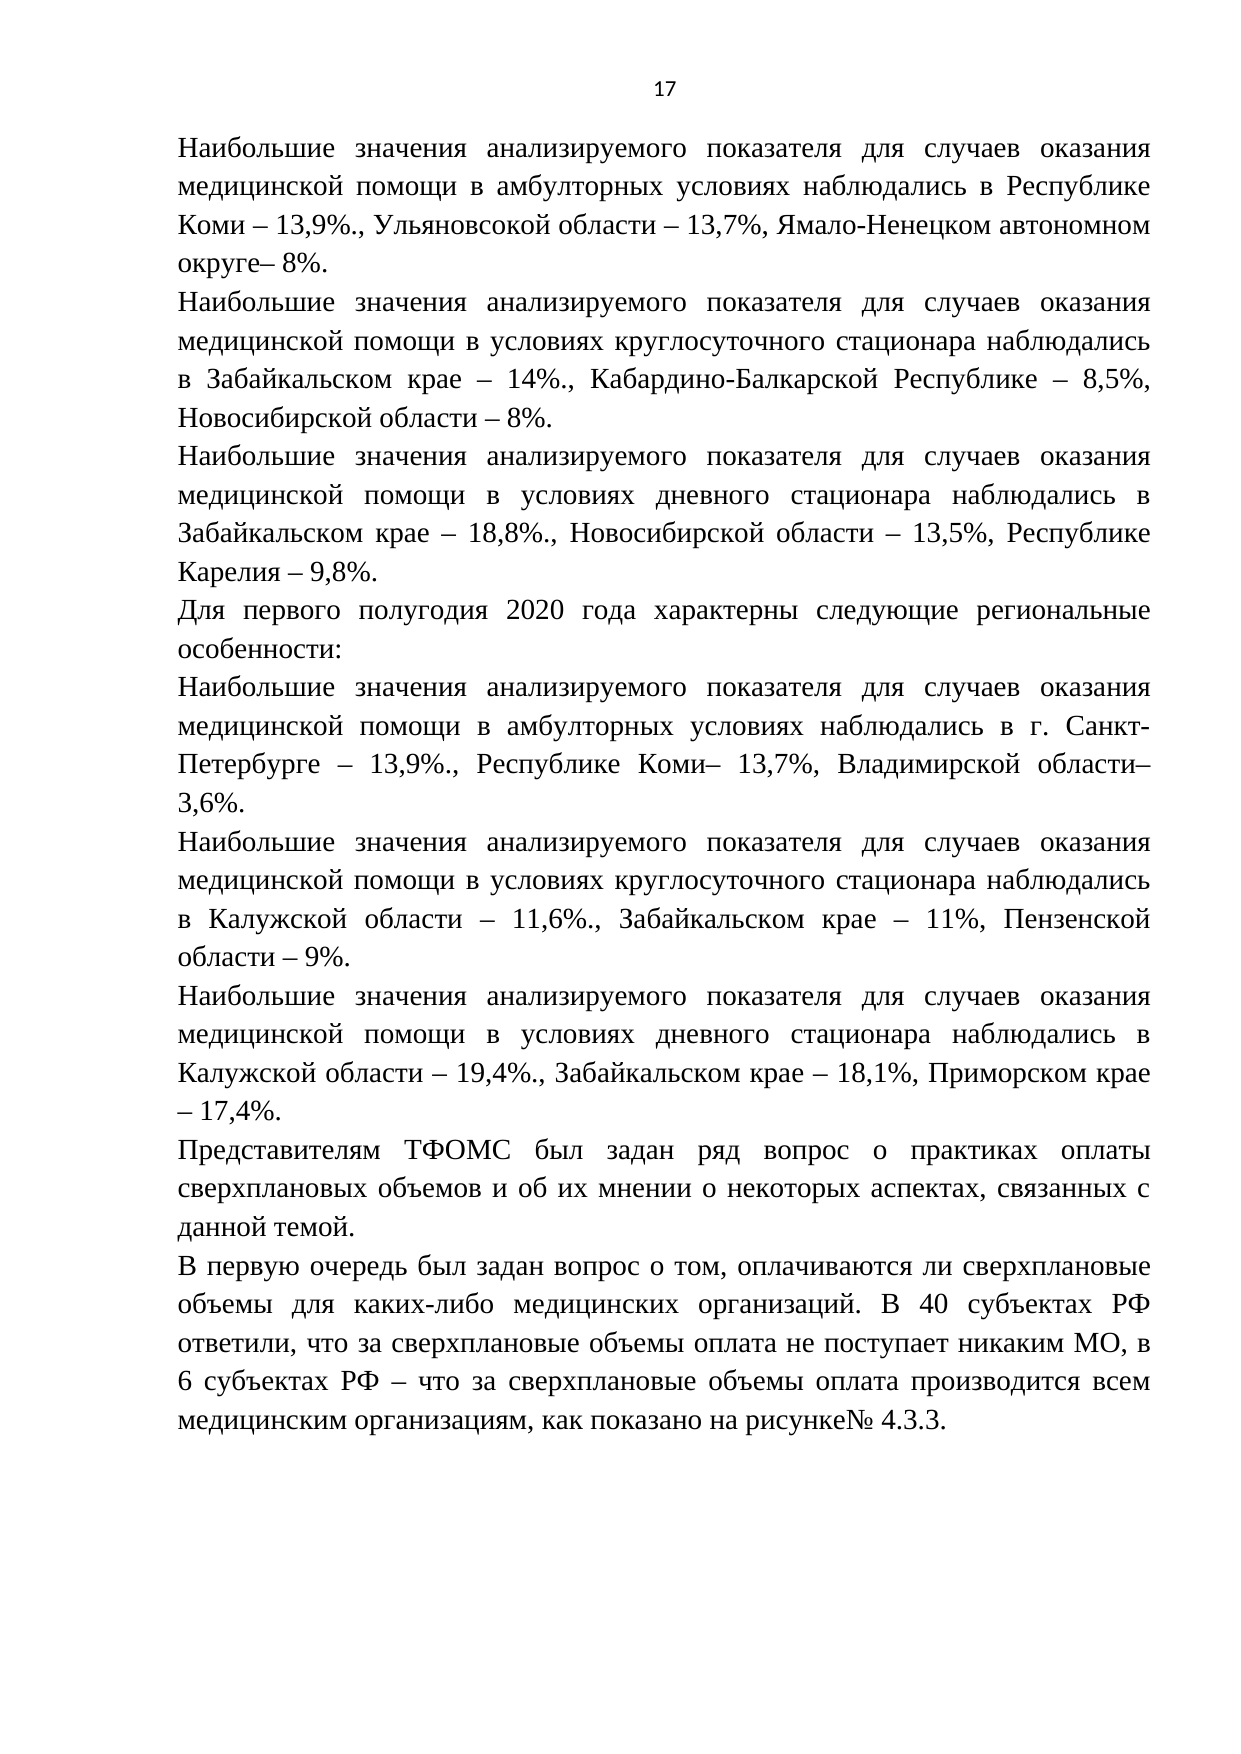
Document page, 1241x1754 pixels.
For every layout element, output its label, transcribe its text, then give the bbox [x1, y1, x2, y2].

text Наибольшие значения анализируемого показателя для случаев оказания медицинской помощи в условиях круглосуточного стационара наблюдались в Забайкальском крае – 14%., Кабардино-Балкарской Республике – 8,5%, Новосибирской области – 8%. [177, 284, 1152, 433]
text Наибольшие значения анализируемого показателя для случаев оказания медицинской помощи в условиях круглосуточного стационара наблюдались в Калужской области – 11,6%., Забайкальском крае – 11%, Пензенской области – 9%. [177, 824, 1152, 973]
text В первую очередь был задан вопрос о том, оплачиваются ли сверхплановые объемы для каких-либо медицинских организаций. В 40 субъектах РФ ответили, что за сверхплановые объемы оплата не поступает никаким МО, в 6 субъектах РФ – что за сверхплановые объемы оплата производится всем медицинским организациям, как показано на рисунке№ 4.3.3. [177, 1248, 1152, 1435]
text Наибольшие значения анализируемого показателя для случаев оказания медицинской помощи в амбулторных условиях наблюдались в г. Санкт-Петербурге – 13,9%., Республике Коми– 13,7%, Владимирской области– 3,6%. [177, 669, 1152, 819]
text Для первого полугодия 2020 года характерны следующие региональные особенности: [177, 592, 1152, 664]
text Наибольшие значения анализируемого показателя для случаев оказания медицинской помощи в амбулторных условиях наблюдались в Республике Коми – 13,9%., Ульяновсокой области – 13,7%, Ямало-Ненецком автономном округе– 8%. [177, 130, 1152, 279]
text Наибольшие значения анализируемого показателя для случаев оказания медицинской помощи в условиях дневного стационара наблюдались в Калужской области – 19,4%., Забайкальском крае – 18,1%, Приморском крае – 17,4%. [177, 978, 1152, 1127]
text Представителям ТФОМС был задан ряд вопрос о практиках оплаты сверхплановых объемов и об их мнении о некоторых аспектах, связанных с данной темой. [177, 1132, 1152, 1243]
text Наибольшие значения анализируемого показателя для случаев оказания медицинской помощи в условиях дневного стационара наблюдались в Забайкальском крае – 18,8%., Новосибирской области – 13,5%, Республике Карелия – 9,8%. [177, 438, 1152, 587]
